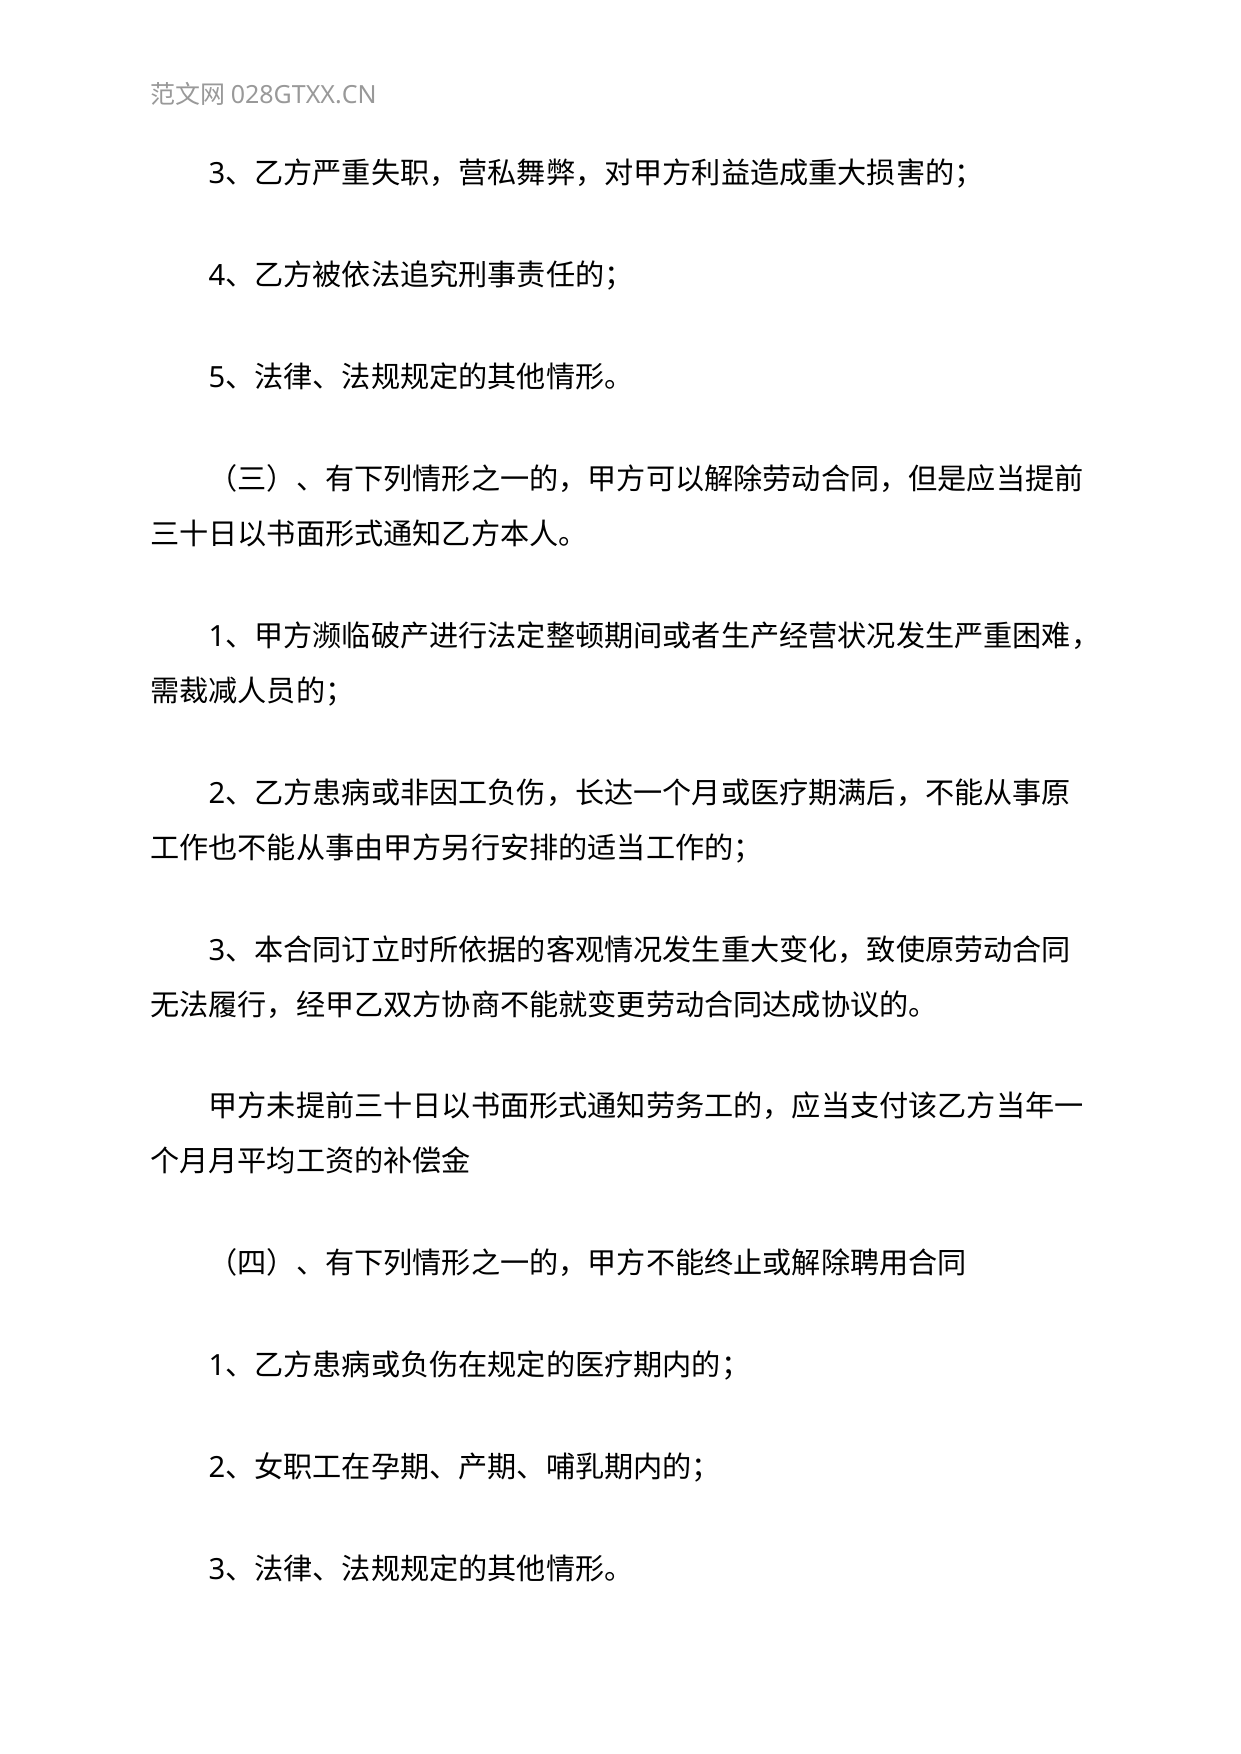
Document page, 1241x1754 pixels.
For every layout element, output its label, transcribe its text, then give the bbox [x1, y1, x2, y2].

text 3、乙方严重失职，营私舞弊，对甲方利益造成重大损害的； [150, 150, 1090, 192]
text 5、法律、法规规定的其他情形。 [150, 354, 1090, 396]
text 3、法律、法规规定的其他情形。 [150, 1545, 1090, 1588]
text 1、乙方患病或负伤在规定的医疗期内的； [150, 1341, 1090, 1384]
text 1、甲方濒临破产进行法定整顿期间或者生产经营状况发生严重困难，需裁减人员的； [150, 613, 1090, 710]
text 甲方未提前三十日以书面形式通知劳务工的，应当支付该乙方当年一个月月平均工资的补偿金 [150, 1083, 1090, 1180]
text （三）、有下列情形之一的，甲方可以解除劳动合同，但是应当提前三十日以书面形式通知乙方本人。 [150, 456, 1090, 553]
text 2、乙方患病或非因工负伤，长达一个月或医疗期满后，不能从事原工作也不能从事由甲方另行安排的适当工作的； [150, 769, 1090, 867]
text 4、乙方被依法追究刑事责任的； [150, 252, 1090, 294]
text 3、本合同订立时所依据的客观情况发生重大变化，致使原劳动合同无法履行，经甲乙双方协商不能就变更劳动合同达成协议的。 [150, 926, 1090, 1023]
text 2、女职工在孕期、产期、哺乳期内的； [150, 1443, 1090, 1486]
text （四）、有下列情形之一的，甲方不能终止或解除聘用合同 [150, 1239, 1090, 1282]
